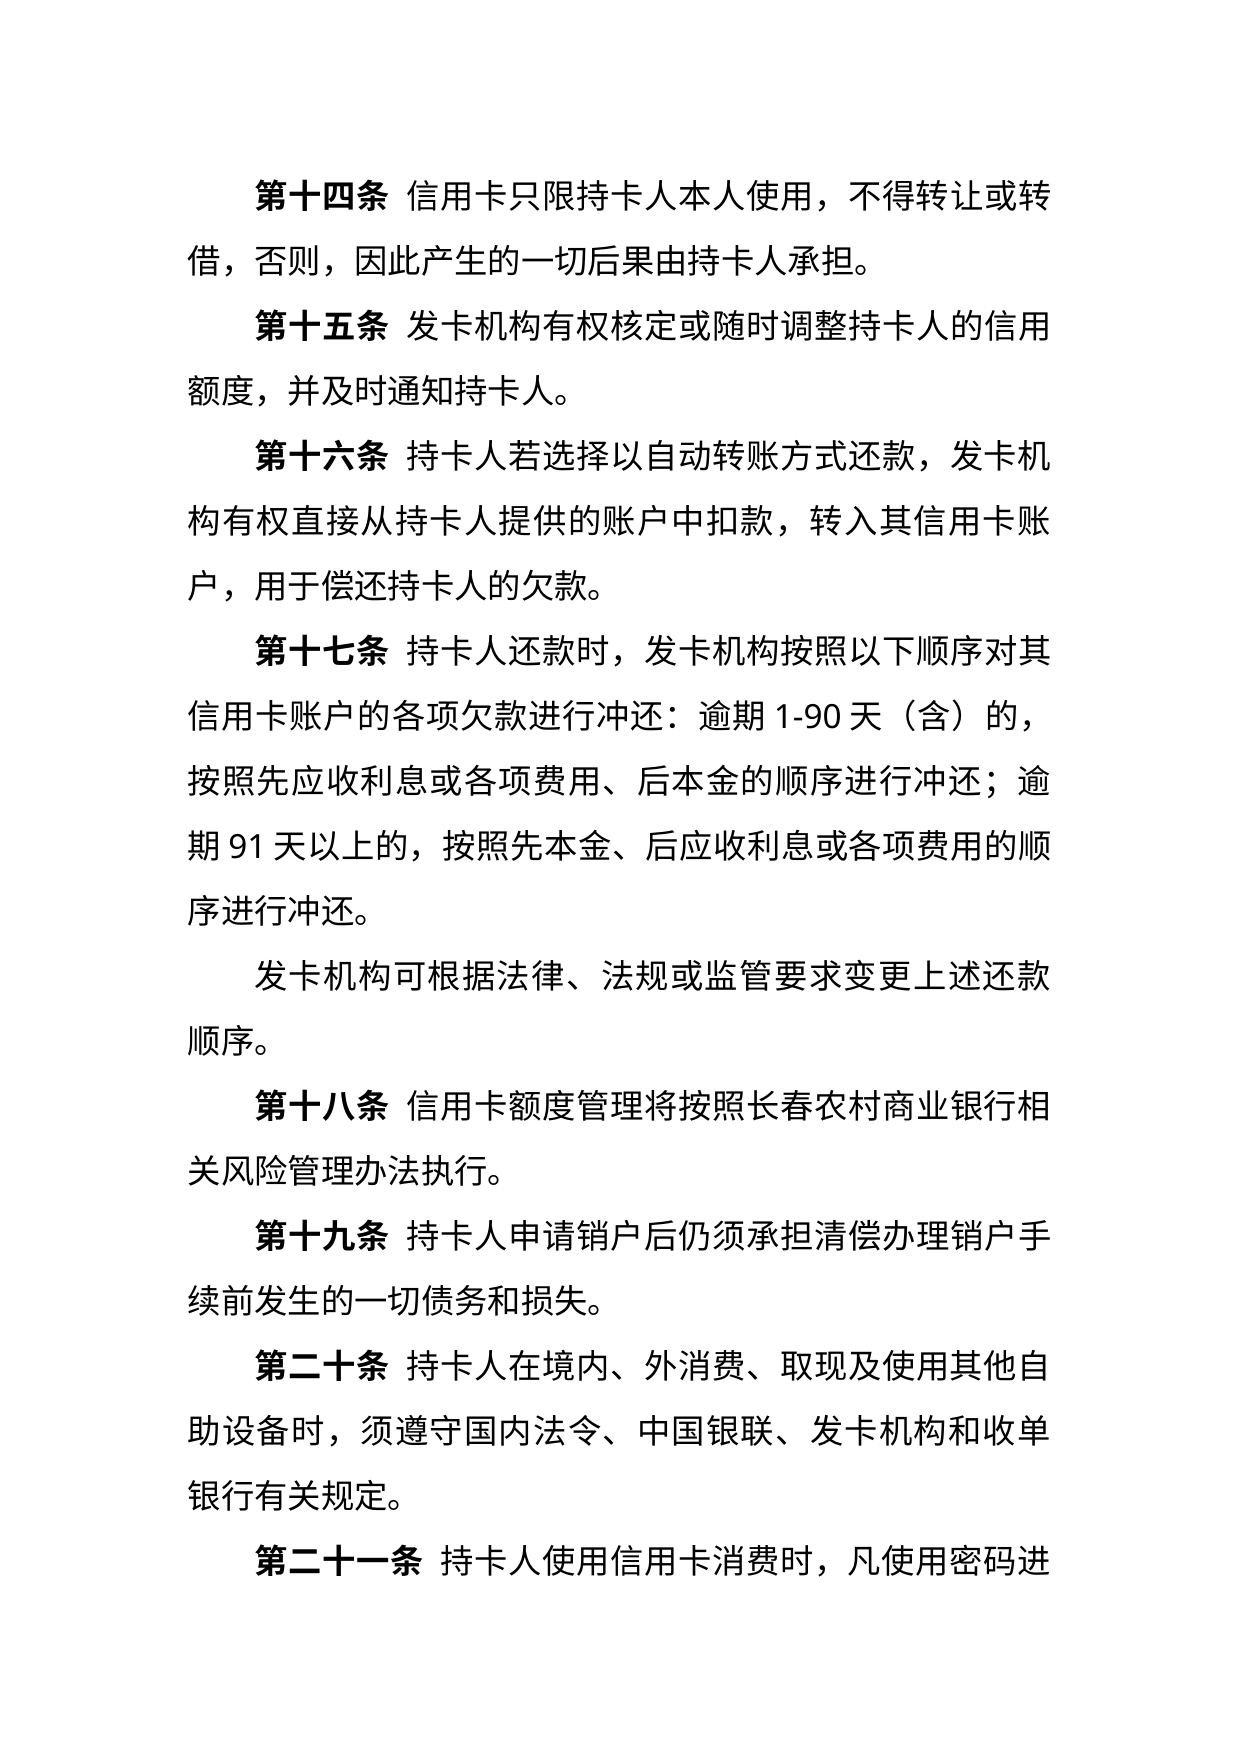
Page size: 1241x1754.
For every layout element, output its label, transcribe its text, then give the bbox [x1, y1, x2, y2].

text 第十四条 信用卡只限持卡人本人使用，不得转让或转借，否则，因此产生的一切后果由持卡人承担。 [187, 162, 1053, 292]
text 第十七条 持卡人还款时，发卡机构按照以下顺序对其信用卡账户的各项欠款进行冲还：逾期1-90天（含）的，按照先应收利息或各项费用、后本金的顺序进行冲还；逾期91天以上的，按照先本金、后应收利息或各项费用的顺序进行冲还。 [187, 617, 1053, 942]
text 发卡机构可根据法律、法规或监管要求变更上述还款顺序。 [187, 942, 1053, 1072]
text 第十五条 发卡机构有权核定或随时调整持卡人的信用额度，并及时通知持卡人。 [187, 292, 1053, 422]
text 第十六条 持卡人若选择以自动转账方式还款，发卡机构有权直接从持卡人提供的账户中扣款，转入其信用卡账户，用于偿还持卡人的欠款。 [187, 422, 1053, 617]
text 第十八条 信用卡额度管理将按照长春农村商业银行相关风险管理办法执行。 [187, 1072, 1053, 1202]
text 第二十条 持卡人在境内、外消费、取现及使用其他自助设备时，须遵守国内法令、中国银联、发卡机构和收单银行有关规定。 [187, 1332, 1053, 1527]
text 第十九条 持卡人申请销户后仍须承担清偿办理销户手续前发生的一切债务和损失。 [187, 1202, 1053, 1332]
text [187, 1527, 1053, 1592]
